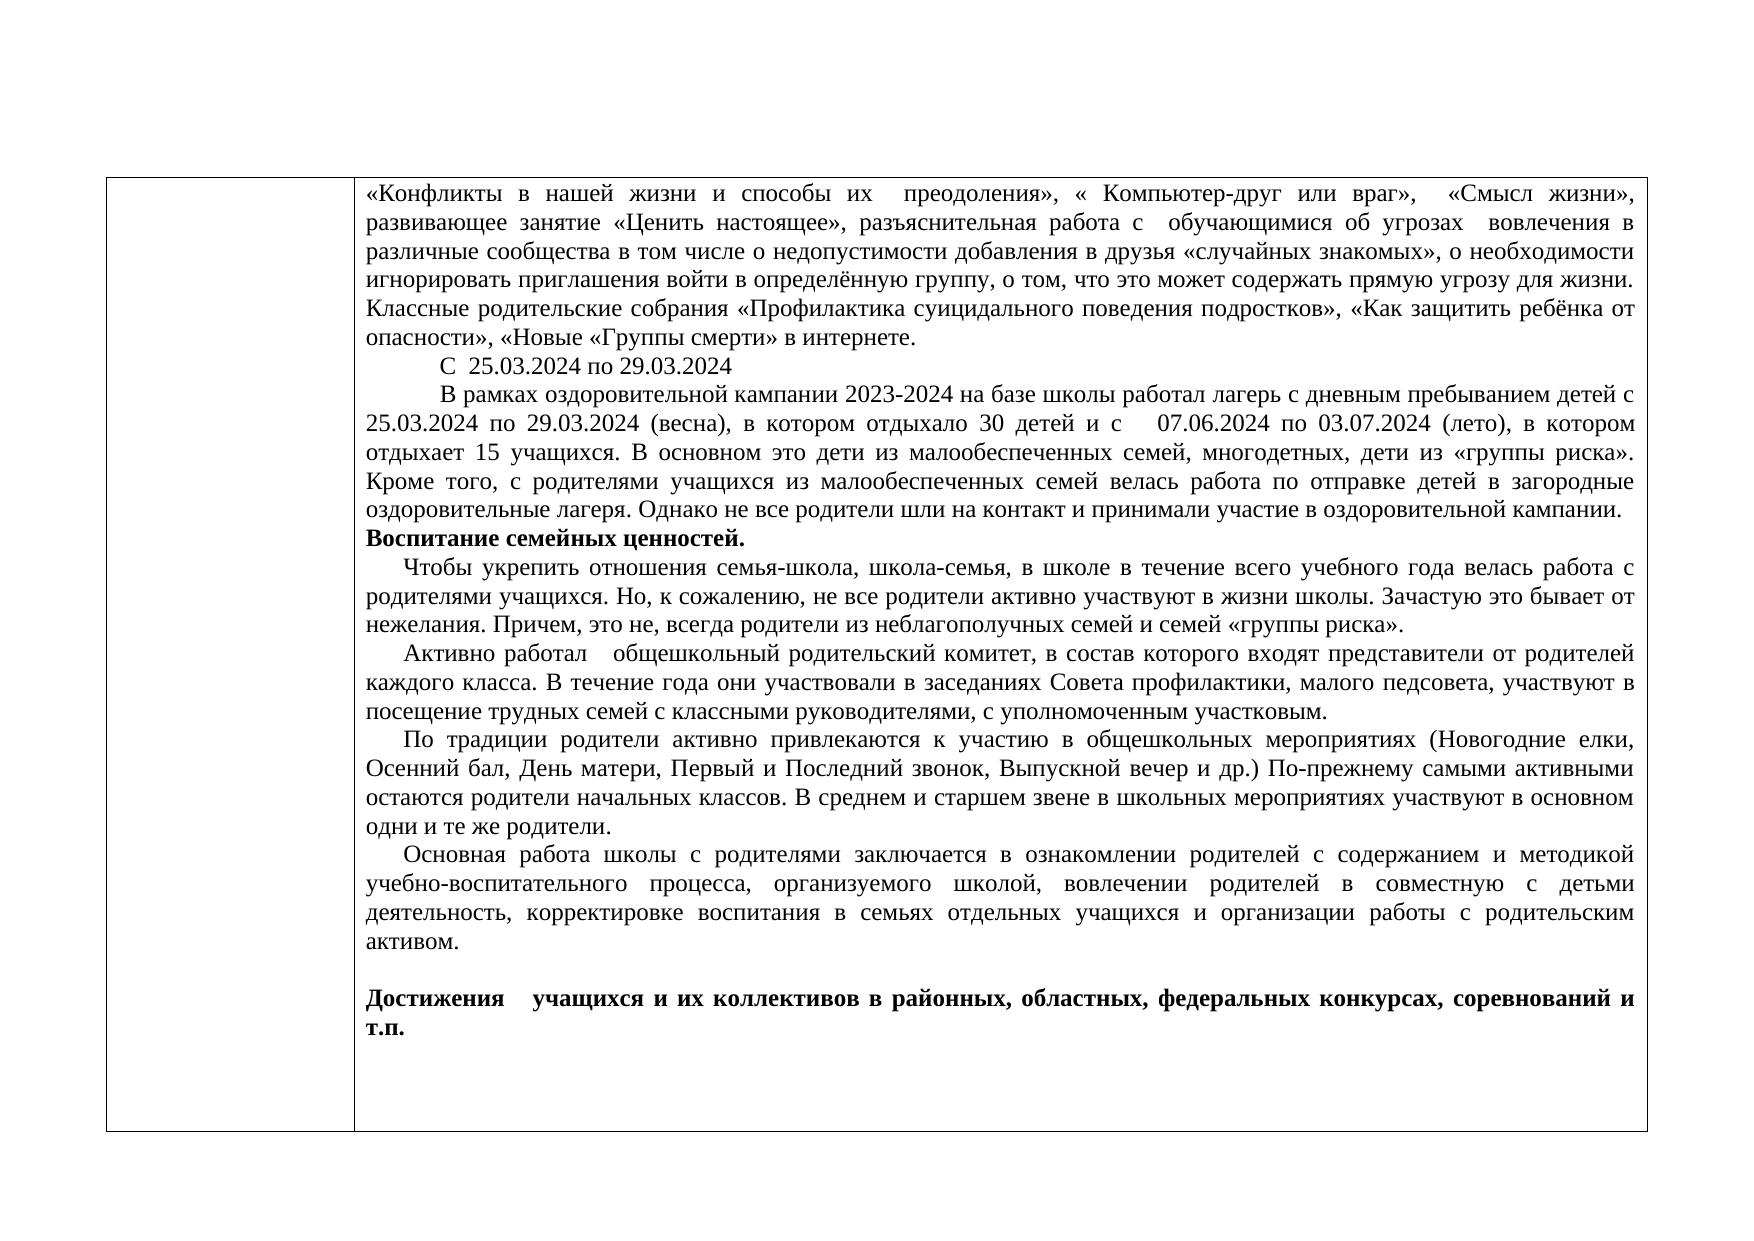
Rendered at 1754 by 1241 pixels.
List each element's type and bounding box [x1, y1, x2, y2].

table_cell [355, 178, 1647, 1131]
table_cell [107, 178, 354, 1131]
